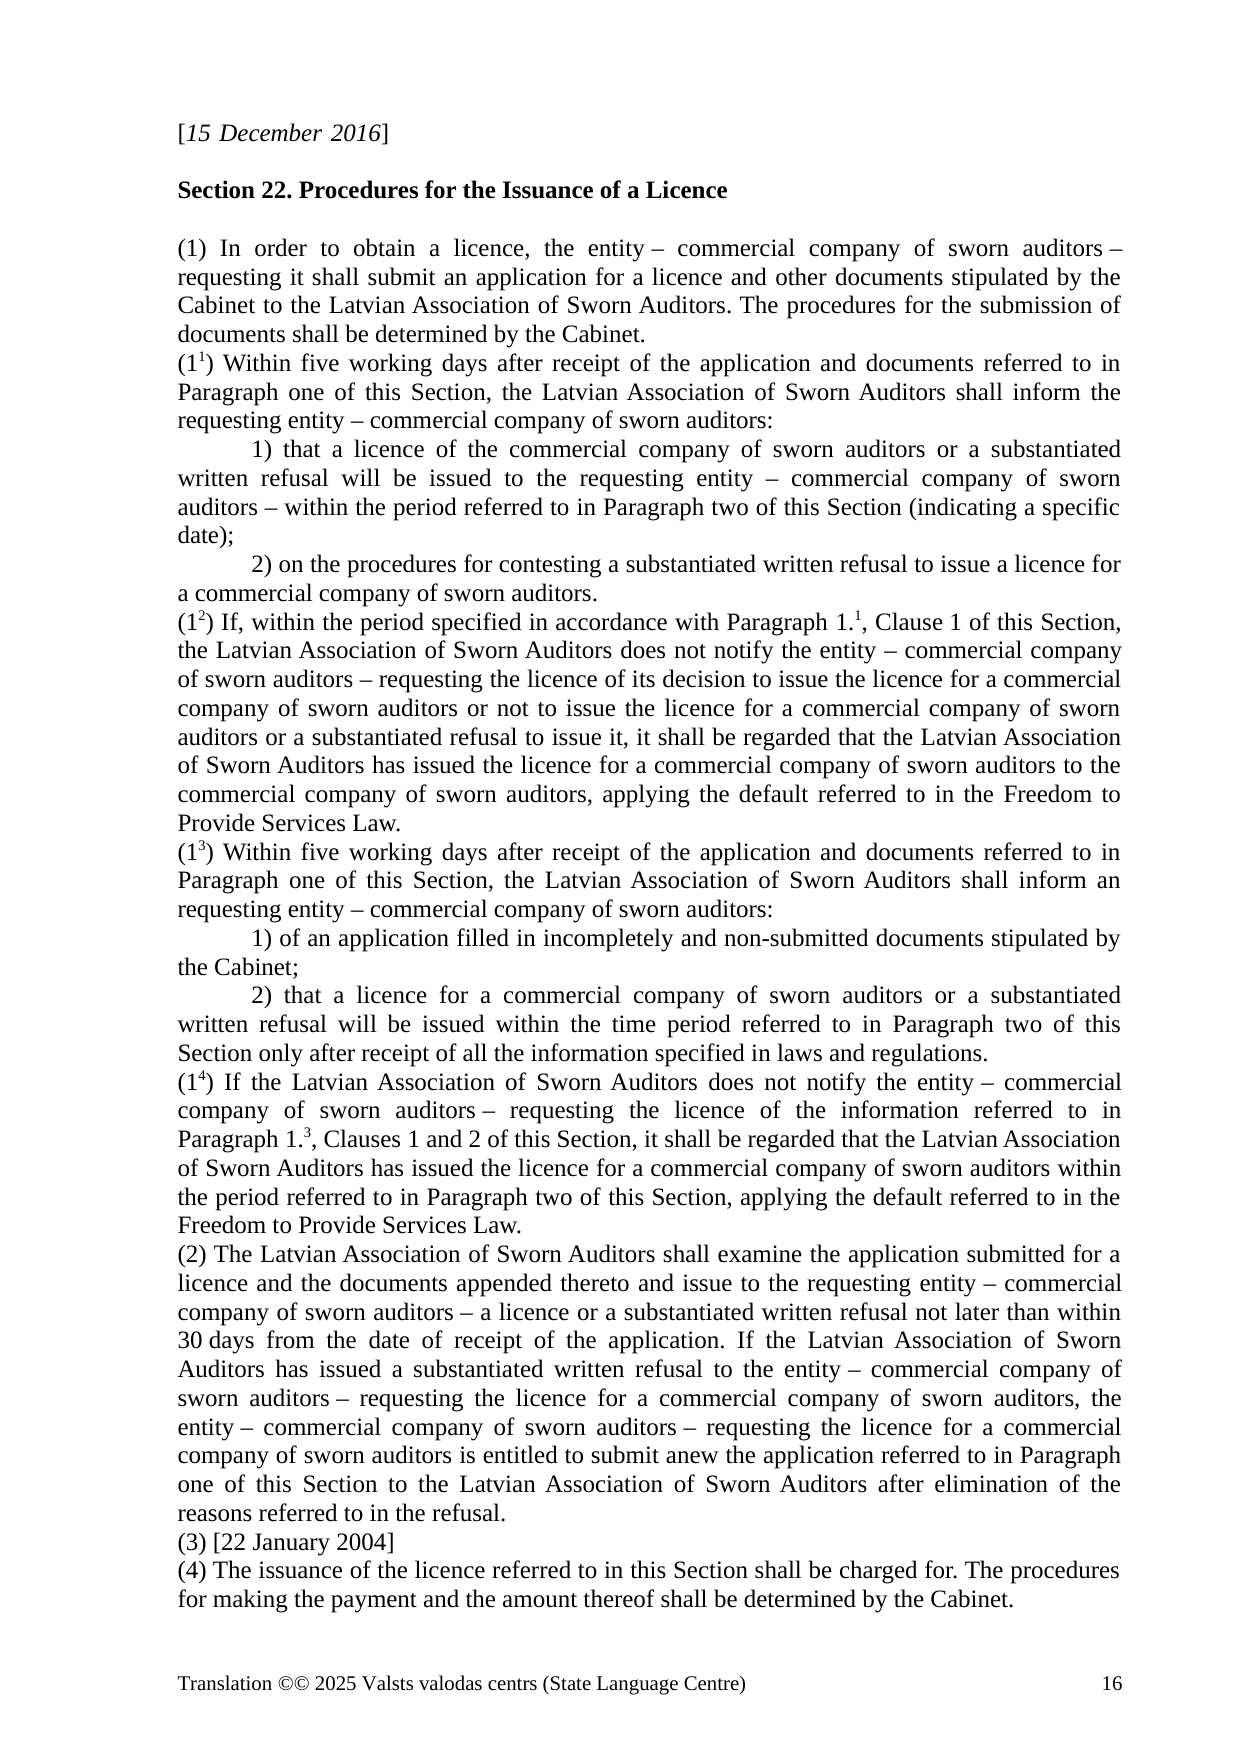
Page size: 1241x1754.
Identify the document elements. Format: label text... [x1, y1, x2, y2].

text 1) that a licence of the commercial company of sworn auditors or a substantiated written refusal will be issued to the requesting entity – commercial company of sworn auditors – within the period referred to in Paragraph two of this Section (indicating a specific date); [177, 434, 1122, 549]
text Section 22. Procedures for the Issuance of a Licence [177, 176, 1122, 204]
text (3) [22 January 2004] [177, 1527, 1122, 1556]
text [15 December 2016] [177, 118, 1122, 147]
text (11) Within five working days after receipt of the application and documents referred to in Paragraph one of this Section, the Latvian Association of Sworn Auditors shall inform the requesting entity – commercial company of sworn auditors: [177, 348, 1122, 434]
text (13) Within five working days after receipt of the application and documents referred to in Paragraph one of this Section, the Latvian Association of Sworn Auditors shall inform an requesting entity – commercial company of sworn auditors: [177, 837, 1122, 923]
text 2) on the procedures for contesting a substantiated written refusal to issue a licence for a commercial company of sworn auditors. [177, 549, 1122, 607]
text (4) The issuance of the licence referred to in this Section shall be charged for. The procedures for making the payment and the amount thereof shall be determined by the Cabinet. [177, 1556, 1122, 1613]
text (12) If, within the period specified in accordance with Paragraph 1.1, Clause 1 of this Section, the Latvian Association of Sworn Auditors does not notify the entity – commercial company of sworn auditors – requesting the licence of its decision to issue the licence for a commercial company of sworn auditors or not to issue the licence for a commercial company of sworn auditors or a substantiated refusal to issue it, it shall be regarded that the Latvian Association of Sworn Auditors has issued the licence for a commercial company of sworn auditors to the commercial company of sworn auditors, applying the default referred to in the Freedom to Provide Services Law. [177, 607, 1122, 837]
text 2) that a licence for a commercial company of sworn auditors or a substantiated written refusal will be issued within the time period referred to in Paragraph two of this Section only after receipt of all the information specified in laws and regulations. [177, 981, 1122, 1067]
text (2) The Latvian Association of Sworn Auditors shall examine the application submitted for a licence and the documents appended thereto and issue to the requesting entity – commercial company of sworn auditors – a licence or a substantiated written refusal not later than within 30 days from the date of receipt of the application. If the Latvian Association of Sworn Auditors has issued a substantiated written refusal to the entity – commercial company of sworn auditors – requesting the licence for a commercial company of sworn auditors, the entity – commercial company of sworn auditors – requesting the licence for a commercial company of sworn auditors is entitled to submit anew the application referred to in Paragraph one of this Section to the Latvian Association of Sworn Auditors after elimination of the reasons referred to in the refusal. [177, 1239, 1122, 1527]
text (14) If the Latvian Association of Sworn Auditors does not notify the entity – commercial company of sworn auditors – requesting the licence of the information referred to in Paragraph 1.3, Clauses 1 and 2 of this Section, it shall be regarded that the Latvian Association of Sworn Auditors has issued the licence for a commercial company of sworn auditors within the period referred to in Paragraph two of this Section, applying the default referred to in the Freedom to Provide Services Law. [177, 1067, 1122, 1239]
text (1) In order to obtain a licence, the entity – commercial company of sworn auditors – requesting it shall submit an application for a licence and other documents stipulated by the Cabinet to the Latvian Association of Sworn Auditors. The procedures for the submission of documents shall be determined by the Cabinet. [177, 233, 1122, 348]
text 1) of an application filled in incompletely and non-submitted documents stipulated by the Cabinet; [177, 923, 1122, 981]
